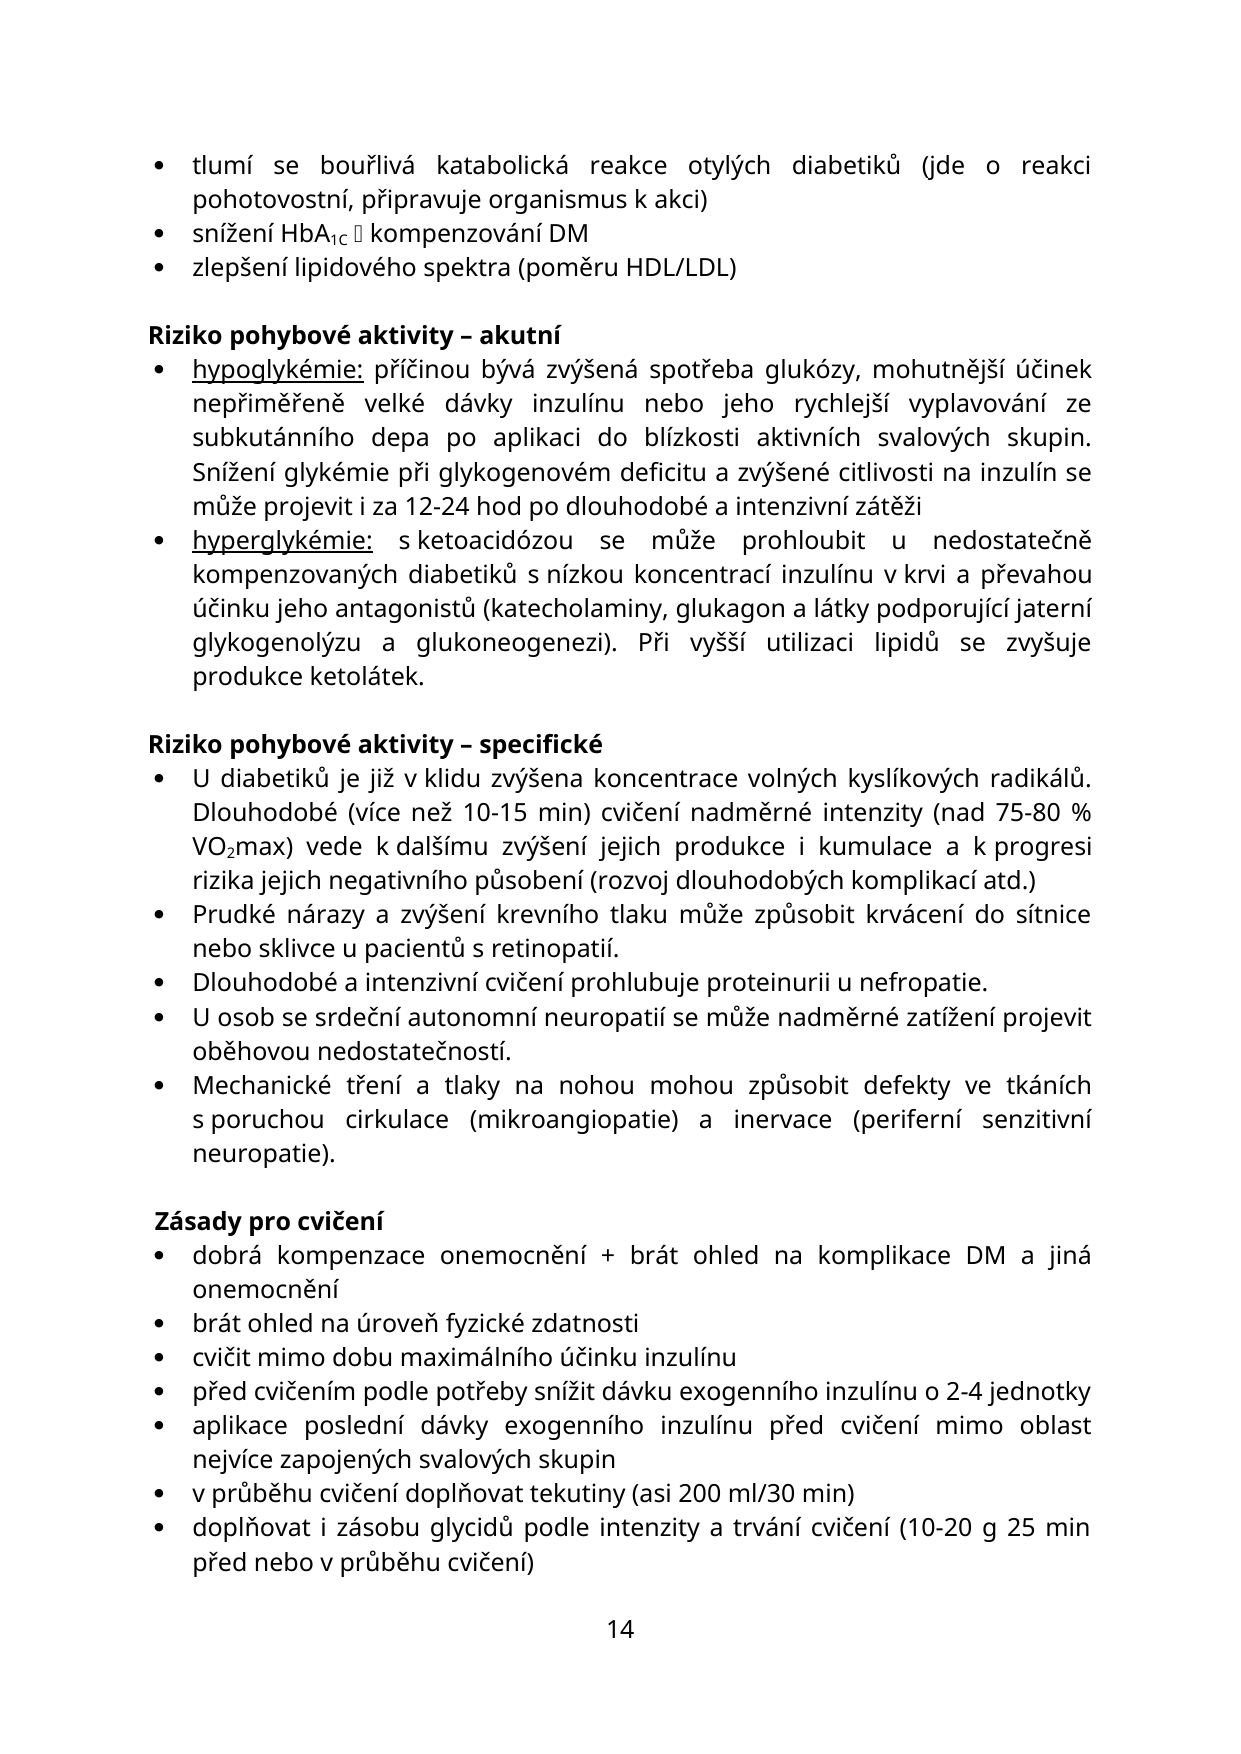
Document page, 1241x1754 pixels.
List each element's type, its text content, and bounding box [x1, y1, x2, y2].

list Prudké nárazy a zvýšení krevního tlaku může způsobit krvácení do sítnice nebo sklivce u pacientů s retinopatií. [154, 897, 1093, 965]
text Riziko pohybové aktivity – akutní [148, 318, 1093, 352]
list před cvičením podle potřeby snížit dávku exogenního inzulínu o 2-4 jednotky [154, 1374, 1093, 1408]
list dobrá kompenzace onemocnění + brát ohled na komplikace DM a jiná onemocnění [154, 1238, 1093, 1306]
list tlumí se bouřlivá katabolická reakce otylých diabetiků (jde o reakci pohotovostní, připravuje organismus k akci) [154, 148, 1093, 216]
list brát ohled na úroveň fyzické zdatnosti [154, 1306, 1093, 1340]
list Dlouhodobé a intenzivní cvičení prohlubuje proteinurii u nefropatie. [154, 965, 1093, 999]
list v průběhu cvičení doplňovat tekutiny (asi 200 ml/30 min) [154, 1476, 1093, 1510]
list aplikace poslední dávky exogenního inzulínu před cvičení mimo oblast nejvíce zapojených svalových skupin [154, 1408, 1093, 1476]
list Mechanické tření a tlaky na nohou mohou způsobit defekty ve tkáních s poruchou cirkulace (mikroangiopatie) a inervace (periferní senzitivní neuropatie). [154, 1067, 1093, 1169]
list doplňovat i zásobu glycidů podle intenzity a trvání cvičení (10-20 g 25 min před nebo v průběhu cvičení) [154, 1510, 1093, 1578]
list snížení HbA1C kompenzování DM [154, 216, 1093, 250]
list zlepšení lipidového spektra (poměru HDL/LDL) [154, 250, 1093, 284]
text Zásady pro cvičení [154, 1203, 1093, 1238]
list U diabetiků je již v klidu zvýšena koncentrace volných kyslíkových radikálů. Dlouhodobé (více než 10-15 min) cvičení nadměrné intenzity (nad 75-80 % VO2max) vede k dalšímu zvýšení jejich produkce i kumulace a k progresi rizika jejich negativního působení (rozvoj dlouhodobých komplikací atd.) [154, 761, 1093, 897]
list hyperglykémie: s ketoacidózou se může prohloubit u nedostatečně kompenzovaných diabetiků s nízkou koncentrací inzulínu v krvi a převahou účinku jeho antagonistů (katecholaminy, glukagon a látky podporující jaterní glykogenolýzu a glukoneogenezi). Při vyšší utilizaci lipidů se zvyšuje produkce ketolátek. [154, 522, 1093, 693]
list cvičit mimo dobu maximálního účinku inzulínu [154, 1340, 1093, 1374]
list hypoglykémie: příčinou bývá zvýšená spotřeba glukózy, mohutnější účinek nepřiměřeně velké dávky inzulínu nebo jeho rychlejší vyplavování ze subkutánního depa po aplikaci do blízkosti aktivních svalových skupin. Snížení glykémie při glykogenovém deficitu a zvýšené citlivosti na inzulín se může projevit i za 12-24 hod po dlouhodobé a intenzivní zátěži [154, 352, 1093, 522]
list U osob se srdeční autonomní neuropatií se může nadměrné zatížení projevit oběhovou nedostatečností. [154, 999, 1093, 1067]
text Riziko pohybové aktivity – specifické [148, 727, 1093, 761]
